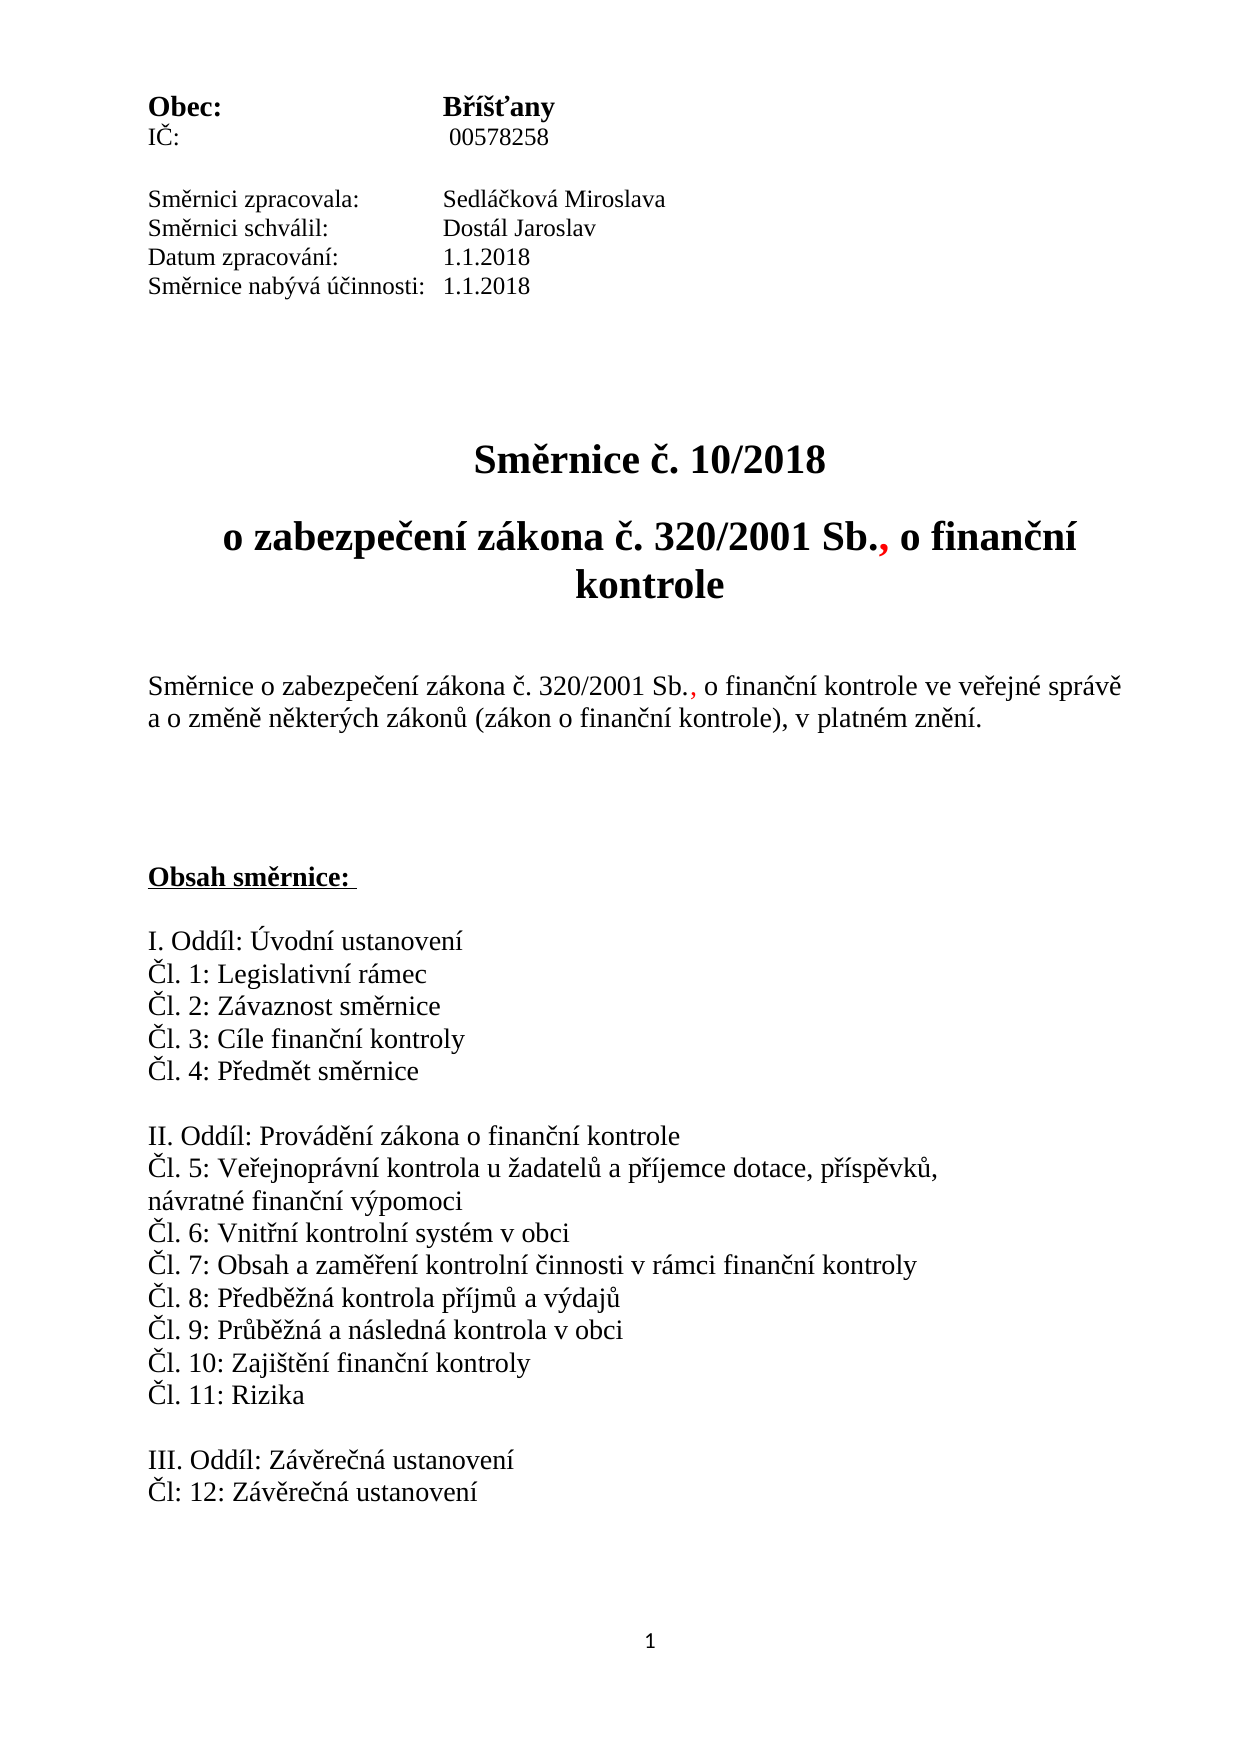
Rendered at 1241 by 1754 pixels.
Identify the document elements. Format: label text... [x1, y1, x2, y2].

text Obec: Bříšťany [148, 89, 1152, 122]
text Směrnice nabývá účinnosti: 1.1.2018 [148, 271, 1152, 299]
text Směrnici zpracovala: Sedláčková Miroslava [148, 184, 1152, 213]
text Směrnice o zabezpečení zákona č. 320/2001 Sb., o finanční kontrole ve veřejné správě a o změně některých zákonů (zákon o finanční kontrole), v platném znění. Obsah směrnice: I. Oddíl: Úvodní ustanovení Čl. 1: Legislativní rámec Čl. 2: Závaznost směrnice Čl. 3: Cíle finanční kontroly Čl. 4: Předmět směrnice II. Oddíl: Provádění zákona o finanční kontrole Čl. 5: Veřejnoprávní kontrola u žadatelů a příjemce dotace, příspěvků, návratné finanční výpomoci Čl. 6: Vnitřní kontrolní systém v obci Čl. 7: Obsah a zaměření kontrolní činnosti v rámci finanční kontroly [148, 637, 1137, 1281]
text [148, 1378, 1137, 1572]
text Datum zpracování: 1.1.2018 [148, 242, 1152, 271]
text Směrnice č. 10/2018 [148, 434, 1152, 482]
text Čl. 9: Průběžná a následná kontrola v obci Čl. 10: Zajištění finanční kontroly [148, 1313, 1137, 1378]
text Směrnici schválil: Dostál Jaroslav [148, 213, 1152, 242]
subtitle Čl. 8: Předběžná kontrola příjmů a výdajů [148, 1281, 1137, 1313]
text IČ: 00578258 [148, 122, 1152, 151]
text o zabezpečení zákona č. 320/2001 Sb., o finanční kontrole [148, 512, 1152, 607]
